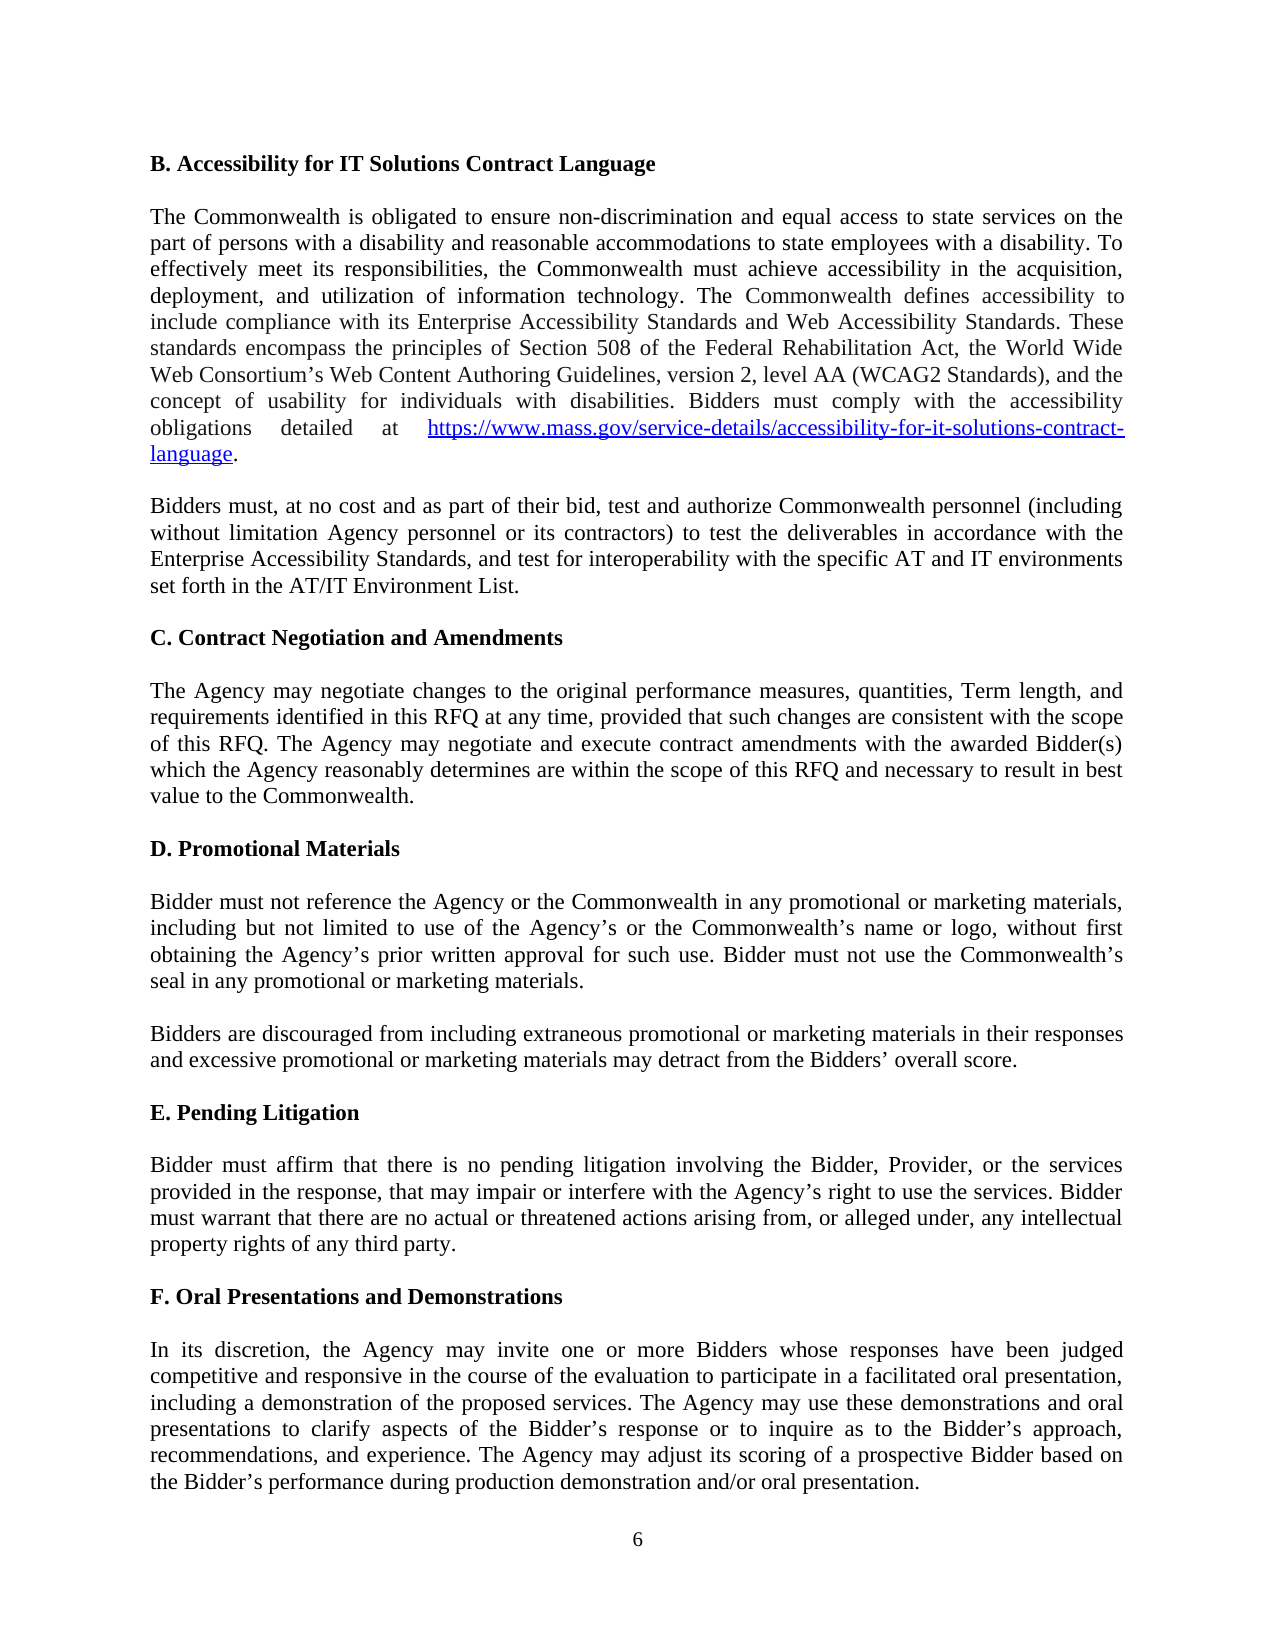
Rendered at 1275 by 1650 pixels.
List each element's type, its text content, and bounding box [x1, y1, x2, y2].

text The Commonwealth is obligated to ensure non-discrimination and equal access to state services on the part of persons with a disability and reasonable accommodations to state employees with a disability. To effectively meet its responsibilities, the Commonwealth must achieve accessibility in the acquisition, deployment, and utilization of information technology. The Commonwealth defines accessibility to include compliance with its Enterprise Accessibility Standards and Web Accessibility Standards. These standards encompass the principles of Section 508 of the Federal Rehabilitation Act, the World Wide Web Consortium’s Web Content Authoring Guidelines, version 2, level AA (WCAG2 Standards), and the concept of usability for individuals with disabilities. Bidders must comply with the accessibility obligations detailed at https://www.mass.gov/service-details/accessibility-for-it-solutions-contract-language. [150, 203, 1125, 466]
text C. Contract Negotiation and Amendments [150, 624, 1125, 651]
text E. Pending Litigation [150, 1099, 1125, 1125]
text In its discretion, the Agency may invite one or more Bidders whose responses have been judged competitive and responsive in the course of the evaluation to participate in a facilitated oral presentation, including a demonstration of the proposed services. The Agency may use these demonstrations and oral presentations to clarify aspects of the Bidder’s response or to inquire as to the Bidder’s approach, recommendations, and experience. The Agency may adjust its scoring of a prospective Bidder based on the Bidder’s performance during production demonstration and/or oral presentation. [150, 1336, 1125, 1494]
text D. Promotional Materials [150, 835, 1125, 862]
text The Agency may negotiate changes to the original performance measures, quantities, Term length, and requirements identified in this RFQ at any time, provided that such changes are consistent with the scope of this RFQ. The Agency may negotiate and execute contract amendments with the awarded Bidder(s) which the Agency reasonably determines are within the scope of this RFQ and necessary to result in best value to the Commonwealth. [150, 677, 1125, 809]
text Bidder must not reference the Agency or the Commonwealth in any promotional or marketing materials, including but not limited to use of the Agency’s or the Commonwealth’s name or logo, without first obtaining the Agency’s prior written approval for such use. Bidder must not use the Commonwealth’s seal in any promotional or marketing materials. [150, 888, 1125, 993]
text Bidders are discouraged from including extraneous promotional or marketing materials in their responses and excessive promotional or marketing materials may detract from the Bidders’ overall score. [150, 1020, 1125, 1072]
text B. Accessibility for IT Solutions Contract Language [150, 150, 1125, 176]
text F. Oral Presentations and Demonstrations [150, 1283, 1125, 1309]
text Bidder must affirm that there is no pending litigation involving the Bidder, Provider, or the services provided in the response, that may impair or interfere with the Agency’s right to use the services. Bidder must warrant that there are no actual or threatened actions arising from, or alleged under, any intellectual property rights of any third party. [150, 1151, 1125, 1257]
text Bidders must, at no cost and as part of their bid, test and authorize Commonwealth personnel (including without limitation Agency personnel or its contractors) to test the deliverables in accordance with the Enterprise Accessibility Standards, and test for interoperability with the specific AT and IT environments set forth in the AT/IT Environment List. [150, 493, 1125, 598]
